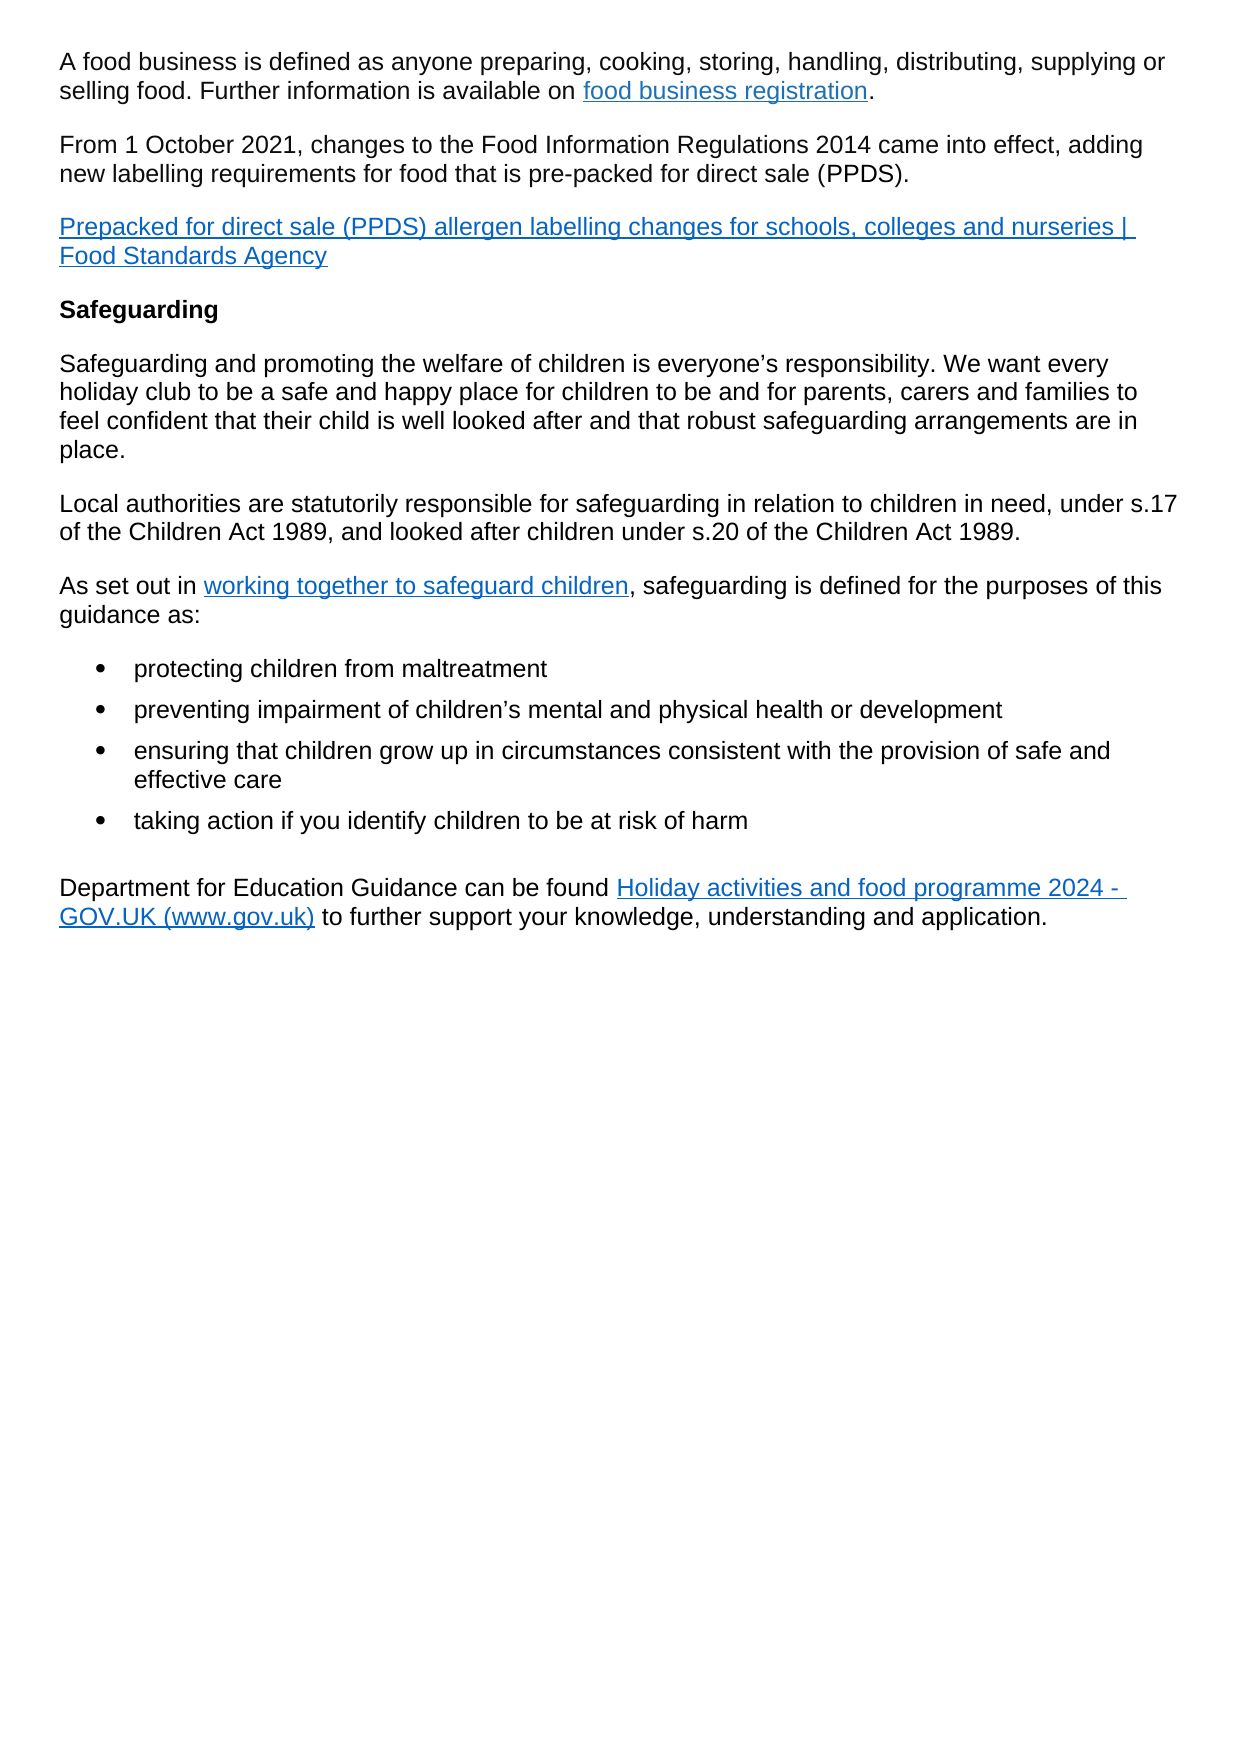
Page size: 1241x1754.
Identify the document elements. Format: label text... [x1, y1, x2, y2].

text From 1 October 2021, changes to the Food Information Regulations 2014 came into effect, adding new labelling requirements for food that is pre-packed for direct sale (PPDS). [59, 130, 1181, 187]
subtitle Safeguarding [59, 295, 1181, 323]
text Local authorities are statutorily responsible for safeguarding in relation to children in need, under s.17 of the Children Act 1989, and looked after children under s.20 of the Children Act 1989. [59, 488, 1181, 546]
text Safeguarding and promoting the welfare of children is everyone’s responsibility. We want every holiday club to be a safe and happy place for children to be and for parents, carers and families to feel confident that their child is well looked after and that robust safeguarding arrangements are in place. [59, 348, 1181, 463]
text Department for Education Guidance can be found Holiday activities and food programme 2024 - GOV.UK (www.gov.uk) to further support your knowledge, understanding and application. [59, 873, 1181, 930]
list preventing impairment of children’s mental and physical health or development [96, 695, 1181, 724]
text As set out in working together to safeguard children, safeguarding is defined for the purposes of this guidance as: [59, 571, 1181, 628]
list ensuring that children grow up in circumstances consistent with the provision of safe and effective care [96, 736, 1181, 794]
list taking action if you identify children to be at risk of harm [96, 806, 1181, 835]
subtitle A food business is defined as anyone preparing, cooking, storing, handling, distributing, supplying or selling food. Further information is available on food business registration. [875, 47, 1181, 105]
text Prepacked for direct sale (PPDS) allergen labelling changes for schools, colleges and nurseries | Food Standards Agency [59, 212, 1181, 270]
list protecting children from maltreatment [96, 653, 1181, 682]
